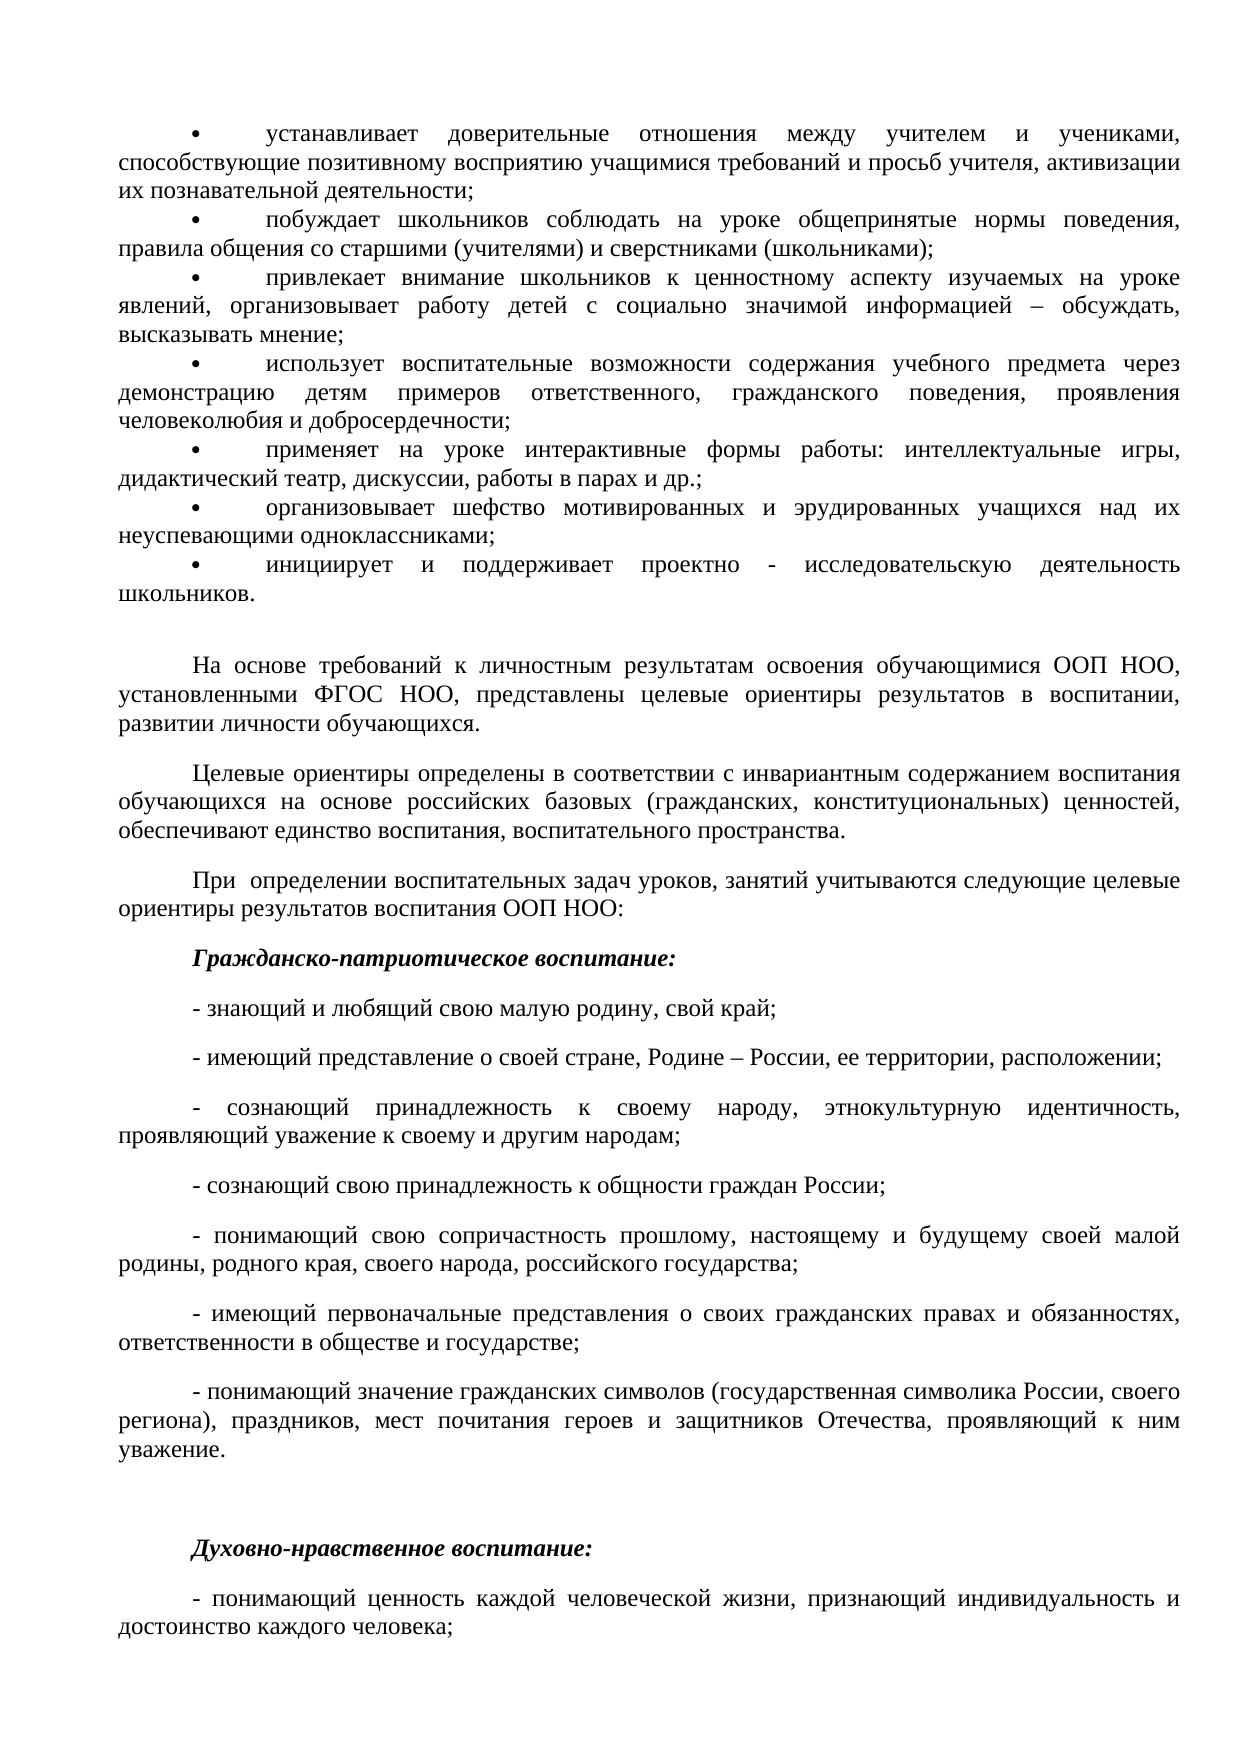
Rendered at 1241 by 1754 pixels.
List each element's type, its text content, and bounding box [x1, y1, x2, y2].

text - понимающий свою сопричастность прошлому, настоящему и будущему своей малой родины, родного края, своего народа, российского государства; [118, 1220, 1181, 1277]
text Гражданско-патриотическое воспитание: [118, 943, 1181, 972]
text - имеющий первоначальные представления о своих гражданских правах и обязанностях, ответственности в обществе и государстве; [118, 1298, 1181, 1356]
text Духовно-нравственное воспитание: [118, 1533, 1181, 1562]
list инициирует и поддерживает проектно - исследовательскую деятельность школьников. [118, 549, 1181, 607]
list привлекает внимание школьников к ценностному аспекту изучаемых на уроке явлений, организовывает работу детей с социально значимой информацией – обсуждать, высказывать мнение; [118, 262, 1181, 348]
text Целевые ориентиры определены в соответствии с инвариантным содержанием воспитания обучающихся на основе российских базовых (гражданских, конституциональных) ценностей, обеспечивают единство воспитания, воспитательного пространства. [118, 758, 1181, 844]
text - понимающий ценность каждой человеческой жизни, признающий индивидуальность и достоинство каждого человека; [118, 1583, 1181, 1640]
list побуждает школьников соблюдать на уроке общепринятые нормы поведения, правила общения со старшими (учителями) и сверстниками (школьниками); [118, 204, 1181, 262]
text При определении воспитательных задач уроков, занятий учитываются следующие целевые ориентиры результатов воспитания ООП НОО: [118, 865, 1181, 922]
text - сознающий принадлежность к своему народу, этнокультурную идентичность, проявляющий уважение к своему и другим народам; [118, 1092, 1181, 1149]
text - понимающий значение гражданских символов (государственная символика России, своего региона), праздников, мест почитания героев и защитников Отечества, проявляющий к ним уважение. [118, 1376, 1181, 1463]
list устанавливает доверительные отношения между учителем и учениками, способствующие позитивному восприятию учащимися требований и просьб учителя, активизации их познавательной деятельности; [118, 118, 1181, 204]
text - знающий и любящий свою малую родину, свой край; [118, 993, 1181, 1021]
list организовывает шефство мотивированных и эрудированных учащихся над их неуспевающими одноклассниками; [118, 492, 1181, 549]
list применяет на уроке интерактивные формы работы: интеллектуальные игры, дидактический театр, дискуссии, работы в парах и др.; [118, 434, 1181, 492]
text - имеющий представление о своей стране, Родине – России, ее территории, расположении; [118, 1042, 1181, 1071]
text На основе требований к личностным результатам освоения обучающимися ООП НОО, установленными ФГОС НОО, представлены целевые ориентиры результатов в воспитании, развитии личности обучающихся. [118, 651, 1181, 737]
text - сознающий свою принадлежность к общности граждан России; [118, 1170, 1181, 1199]
list использует воспитательные возможности содержания учебного предмета через демонстрацию детям примеров ответственного, гражданского поведения, проявления человеколюбия и добросердечности; [118, 348, 1181, 434]
